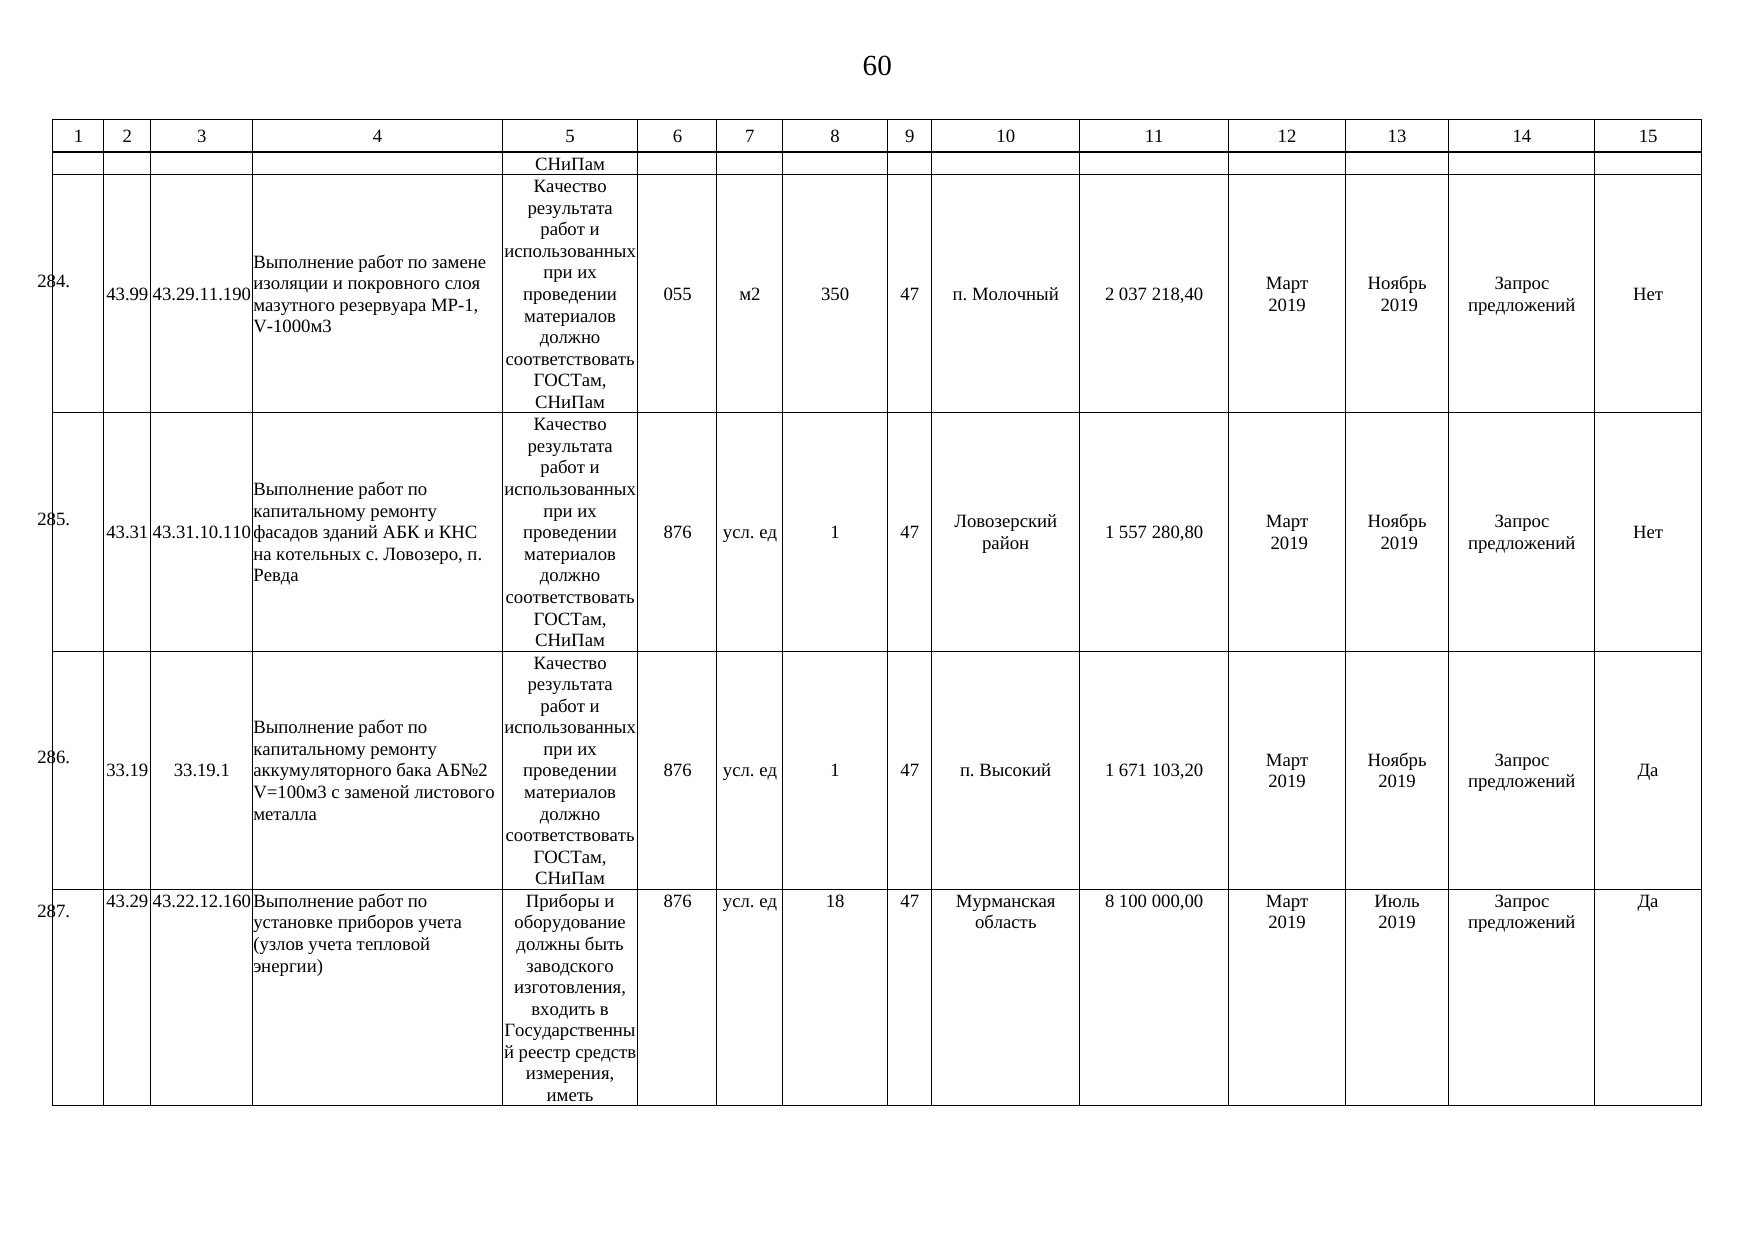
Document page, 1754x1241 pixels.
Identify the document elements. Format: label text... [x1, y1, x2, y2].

table_header 9 [888, 120, 931, 151]
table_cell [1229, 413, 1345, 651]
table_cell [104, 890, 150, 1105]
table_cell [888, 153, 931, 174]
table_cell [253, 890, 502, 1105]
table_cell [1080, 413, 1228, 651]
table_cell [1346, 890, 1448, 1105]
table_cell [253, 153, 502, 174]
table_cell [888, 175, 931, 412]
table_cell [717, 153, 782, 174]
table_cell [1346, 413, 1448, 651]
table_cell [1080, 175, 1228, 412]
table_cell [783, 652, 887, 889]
table_header 15 [1595, 120, 1701, 151]
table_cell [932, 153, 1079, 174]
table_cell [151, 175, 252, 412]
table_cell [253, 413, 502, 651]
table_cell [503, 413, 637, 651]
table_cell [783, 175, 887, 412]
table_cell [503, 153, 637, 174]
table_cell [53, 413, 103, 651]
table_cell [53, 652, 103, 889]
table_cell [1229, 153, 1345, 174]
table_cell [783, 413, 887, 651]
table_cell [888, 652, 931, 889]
table_header 5 [503, 120, 637, 151]
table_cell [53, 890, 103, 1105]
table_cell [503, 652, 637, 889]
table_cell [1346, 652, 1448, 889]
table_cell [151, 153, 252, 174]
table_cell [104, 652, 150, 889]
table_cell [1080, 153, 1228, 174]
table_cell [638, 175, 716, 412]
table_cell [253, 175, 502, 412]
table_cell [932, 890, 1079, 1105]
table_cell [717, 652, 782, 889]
table_header 1 [53, 120, 103, 151]
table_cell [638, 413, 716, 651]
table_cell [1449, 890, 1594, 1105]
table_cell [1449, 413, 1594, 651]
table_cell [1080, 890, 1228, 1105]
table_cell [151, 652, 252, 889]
table_header 4 [253, 120, 502, 151]
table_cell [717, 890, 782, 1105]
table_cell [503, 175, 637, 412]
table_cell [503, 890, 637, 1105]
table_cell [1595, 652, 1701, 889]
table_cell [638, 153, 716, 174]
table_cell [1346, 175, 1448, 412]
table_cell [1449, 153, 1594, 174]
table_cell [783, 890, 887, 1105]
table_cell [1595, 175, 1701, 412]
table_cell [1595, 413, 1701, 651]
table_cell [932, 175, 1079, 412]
table_header 3 [151, 120, 252, 151]
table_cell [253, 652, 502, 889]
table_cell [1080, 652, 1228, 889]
table_header 12 [1229, 120, 1345, 151]
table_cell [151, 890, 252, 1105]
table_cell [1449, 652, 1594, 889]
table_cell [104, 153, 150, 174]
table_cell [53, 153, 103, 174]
table_header 13 [1346, 120, 1448, 151]
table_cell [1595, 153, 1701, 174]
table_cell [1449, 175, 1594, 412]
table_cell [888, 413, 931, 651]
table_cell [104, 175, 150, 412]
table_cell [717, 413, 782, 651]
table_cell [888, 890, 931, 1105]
table_header 7 [717, 120, 782, 151]
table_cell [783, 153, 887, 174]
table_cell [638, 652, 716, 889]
table_header 8 [783, 120, 887, 151]
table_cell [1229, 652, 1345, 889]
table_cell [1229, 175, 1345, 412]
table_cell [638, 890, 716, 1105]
table_header 10 [932, 120, 1079, 151]
table_header 6 [638, 120, 716, 151]
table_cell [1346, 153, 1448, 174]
table_header 2 [104, 120, 150, 151]
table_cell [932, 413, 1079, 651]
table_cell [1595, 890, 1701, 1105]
table_header 14 [1449, 120, 1594, 151]
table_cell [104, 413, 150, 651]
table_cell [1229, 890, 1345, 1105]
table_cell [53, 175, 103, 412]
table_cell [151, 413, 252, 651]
table_header 11 [1080, 120, 1228, 151]
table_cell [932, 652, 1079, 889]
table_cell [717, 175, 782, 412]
